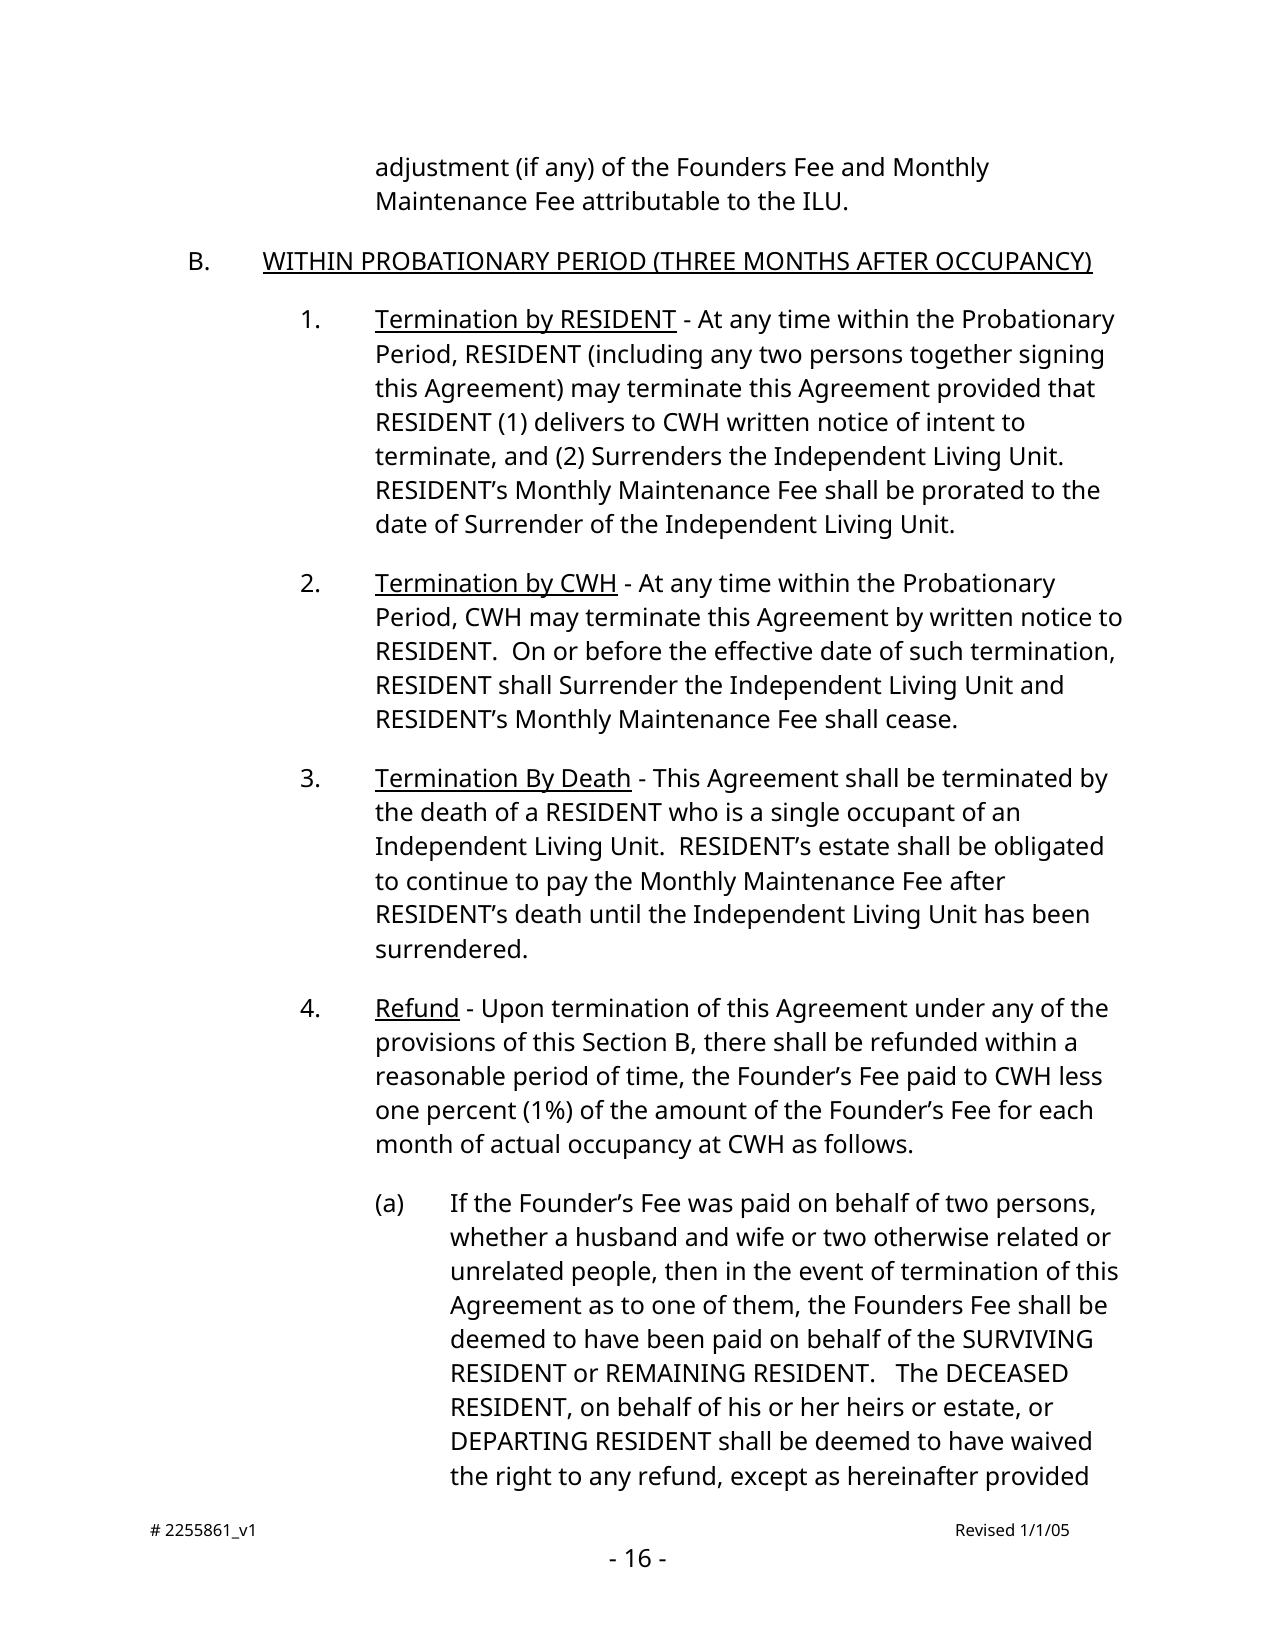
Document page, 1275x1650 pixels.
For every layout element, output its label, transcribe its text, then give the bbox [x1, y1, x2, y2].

subtitle Termination by CWH - At any time within the Probationary Period, CWH may terminate this Agreement by written notice to RESIDENT. On or before the effective date of such termination, RESIDENT shall Surrender the Independent Living Unit and RESIDENT’s Monthly Maintenance Fee shall cease. [300, 566, 1125, 736]
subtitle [300, 150, 1125, 218]
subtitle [375, 1186, 1125, 1492]
subtitle Termination by RESIDENT - At any time within the Probationary Period, RESIDENT (including any two persons together signing this Agreement) may terminate this Agreement provided that RESIDENT (1) delivers to CWH written notice of intent to terminate, and (2) Surrenders the Independent Living Unit. RESIDENT’s Monthly Maintenance Fee shall be prorated to the date of Surrender of the Independent Living Unit. [300, 302, 1125, 541]
subtitle WITHIN PROBATIONARY PERIOD (THREE MONTHS AFTER OCCUPANCY) [187, 243, 1125, 277]
subtitle Termination By Death - This Agreement shall be terminated by the death of a RESIDENT who is a single occupant of an Independent Living Unit. RESIDENT’s estate shall be obligated to continue to pay the Monthly Maintenance Fee after RESIDENT’s death until the Independent Living Unit has been surrendered. [300, 761, 1125, 965]
subtitle Refund - Upon termination of this Agreement under any of the provisions of this Section B, there shall be refunded within a reasonable period of time, the Founder’s Fee paid to CWH less one percent (1%) of the amount of the Founder’s Fee for each month of actual occupancy at CWH as follows. [300, 990, 1125, 1161]
